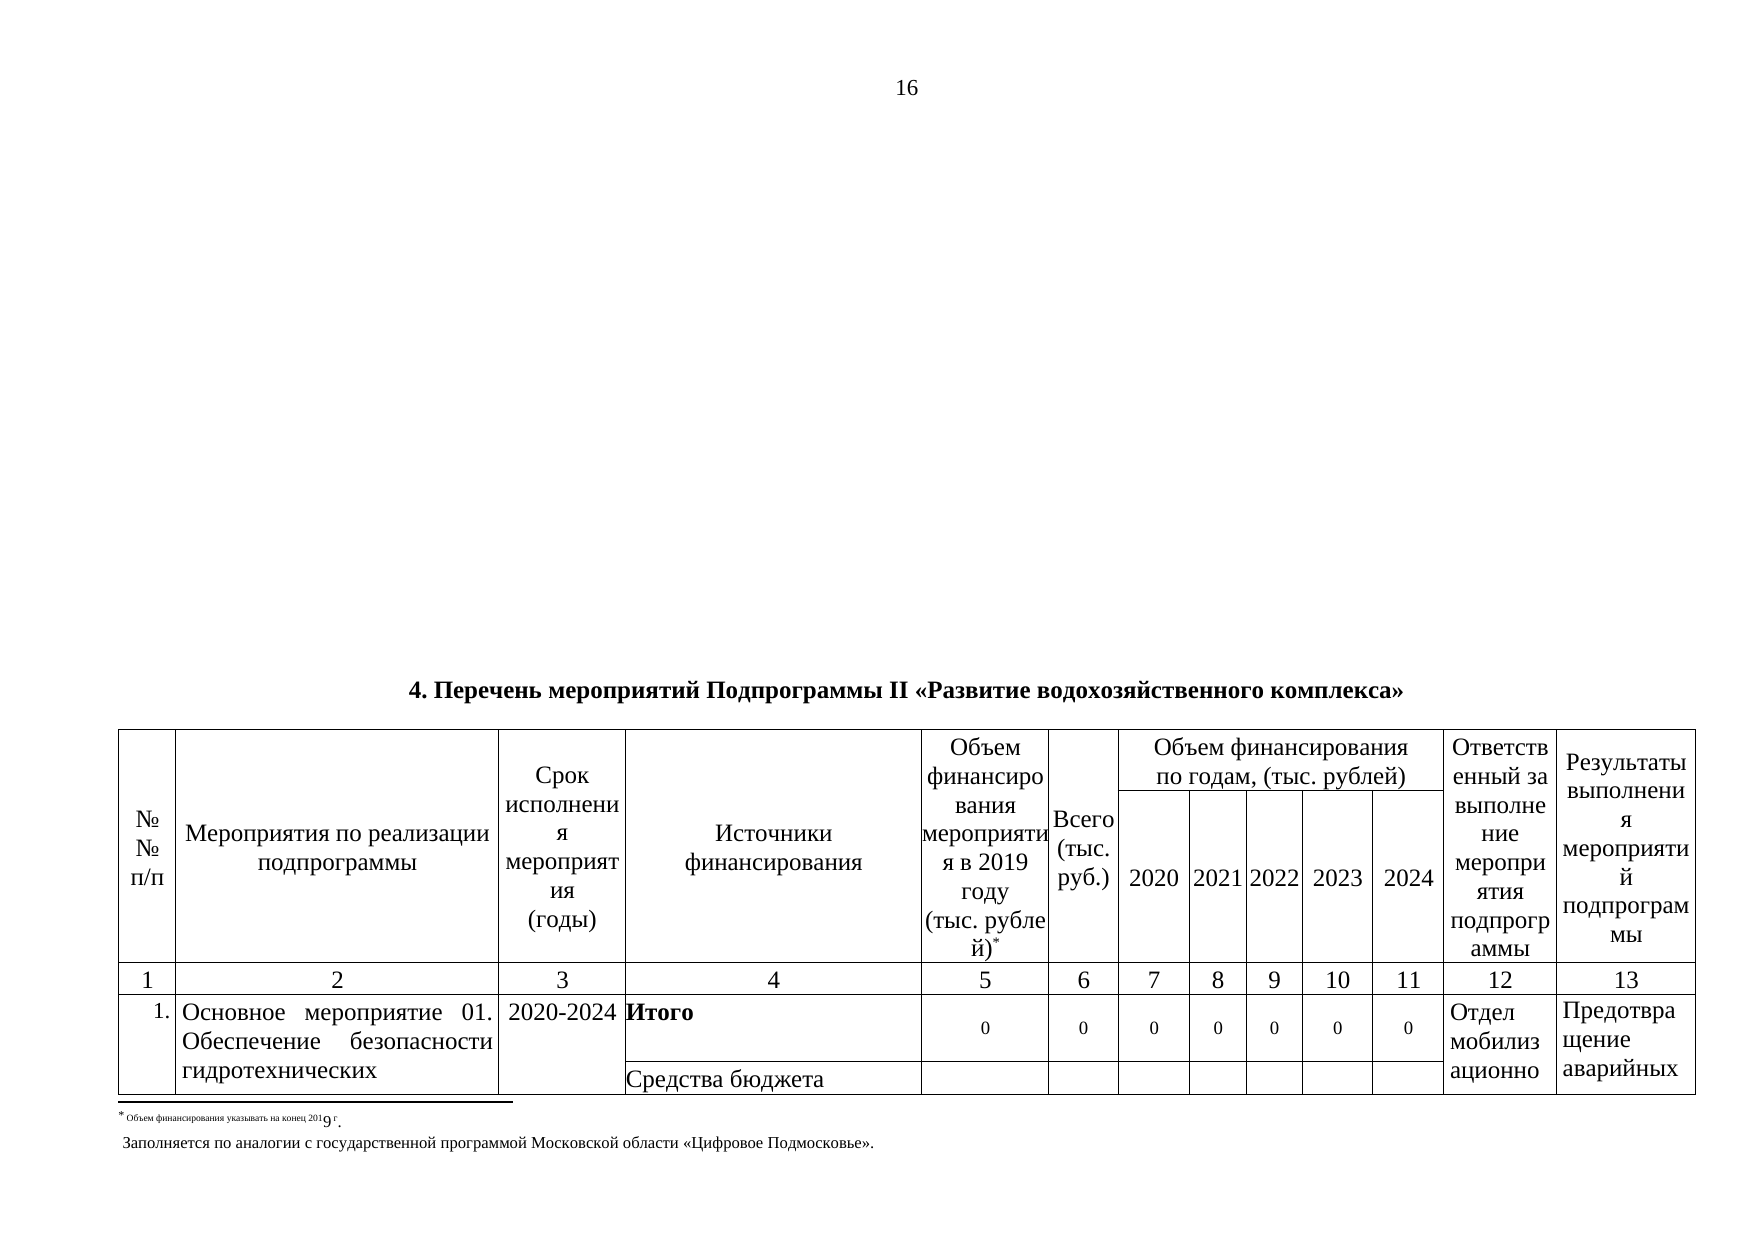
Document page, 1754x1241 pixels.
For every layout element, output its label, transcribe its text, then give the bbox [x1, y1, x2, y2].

table_cell 5 [922, 963, 1048, 994]
table_cell 13 [1557, 963, 1695, 994]
table_cell 2022 [1247, 791, 1302, 962]
table_cell 0 [1303, 1062, 1372, 1094]
table_cell 0 [1049, 1062, 1118, 1094]
table_cell 4 [626, 963, 921, 994]
subtitle 4. Перечень мероприятий Подпрограммы II «Развитие водохозяйственного комплекса» [118, 675, 1695, 704]
table_cell Итого [626, 995, 921, 1061]
table_header Всего (тыс. руб.) [1049, 730, 1118, 962]
table_cell 10 [1303, 963, 1372, 994]
table_cell 2020-2024 [499, 995, 625, 1094]
table_cell 0 [1373, 1062, 1443, 1094]
table_cell 2024 [1373, 791, 1443, 962]
table_cell 9 [1247, 963, 1302, 994]
table_header Источники финансирования [626, 730, 921, 962]
table_cell Основное мероприятие 01. Обеспечение безопасности гидротехнических сооружений и проведение мероприятий по берегоукреплению [176, 995, 498, 1094]
table_cell 0 [1190, 995, 1246, 1061]
table_cell 0 [1190, 1062, 1246, 1094]
table_cell 0 [922, 995, 1048, 1061]
table_cell 0 [1049, 995, 1118, 1061]
table_cell 1 [119, 963, 175, 994]
table_cell 2023 [1303, 791, 1372, 962]
table_header Объем финансирования по годам, (тыс. рублей) [1119, 730, 1443, 790]
table_cell 3 [499, 963, 625, 994]
table_cell 0 [1247, 1062, 1302, 1094]
table_cell 8 [1190, 963, 1246, 994]
table_header Срок исполнения мероприятия (годы) [499, 730, 625, 962]
table_cell 0 [1119, 995, 1189, 1061]
table_header №№ п/п [119, 730, 175, 962]
table_cell 6 [1049, 963, 1118, 994]
table_cell 11 [1373, 963, 1443, 994]
table_cell 0 [1303, 995, 1372, 1061]
table_cell 2020 [1119, 791, 1189, 962]
table_cell 0 [1373, 995, 1443, 1061]
table_header Результаты выполнения мероприятий подпрограммы [1557, 730, 1695, 962]
table_cell Отдел мобилизационной подготовки, гражданской защиты и территориальной безопасности [1444, 995, 1556, 1094]
table_cell 7 [1119, 963, 1189, 994]
table_cell 12 [1444, 963, 1556, 994]
table_cell 0 [1119, 1062, 1189, 1094]
table_header Мероприятия по реализации подпрограммы [176, 730, 498, 962]
table_cell 2021 [1190, 791, 1246, 962]
table_cell 0 [922, 1062, 1048, 1094]
table_header Объем финансирования мероприятия в 2019 году (тыс. рублей) [922, 730, 1048, 962]
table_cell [626, 1062, 921, 1094]
table_header Ответственный за выполнение мероприятия подпрограммы [1444, 730, 1556, 962]
table_cell 2 [176, 963, 498, 994]
table_cell 0 [1247, 995, 1302, 1061]
table_cell 1. [119, 995, 175, 1094]
table_cell Предотвращение аварийных ситуаций [1557, 995, 1695, 1094]
